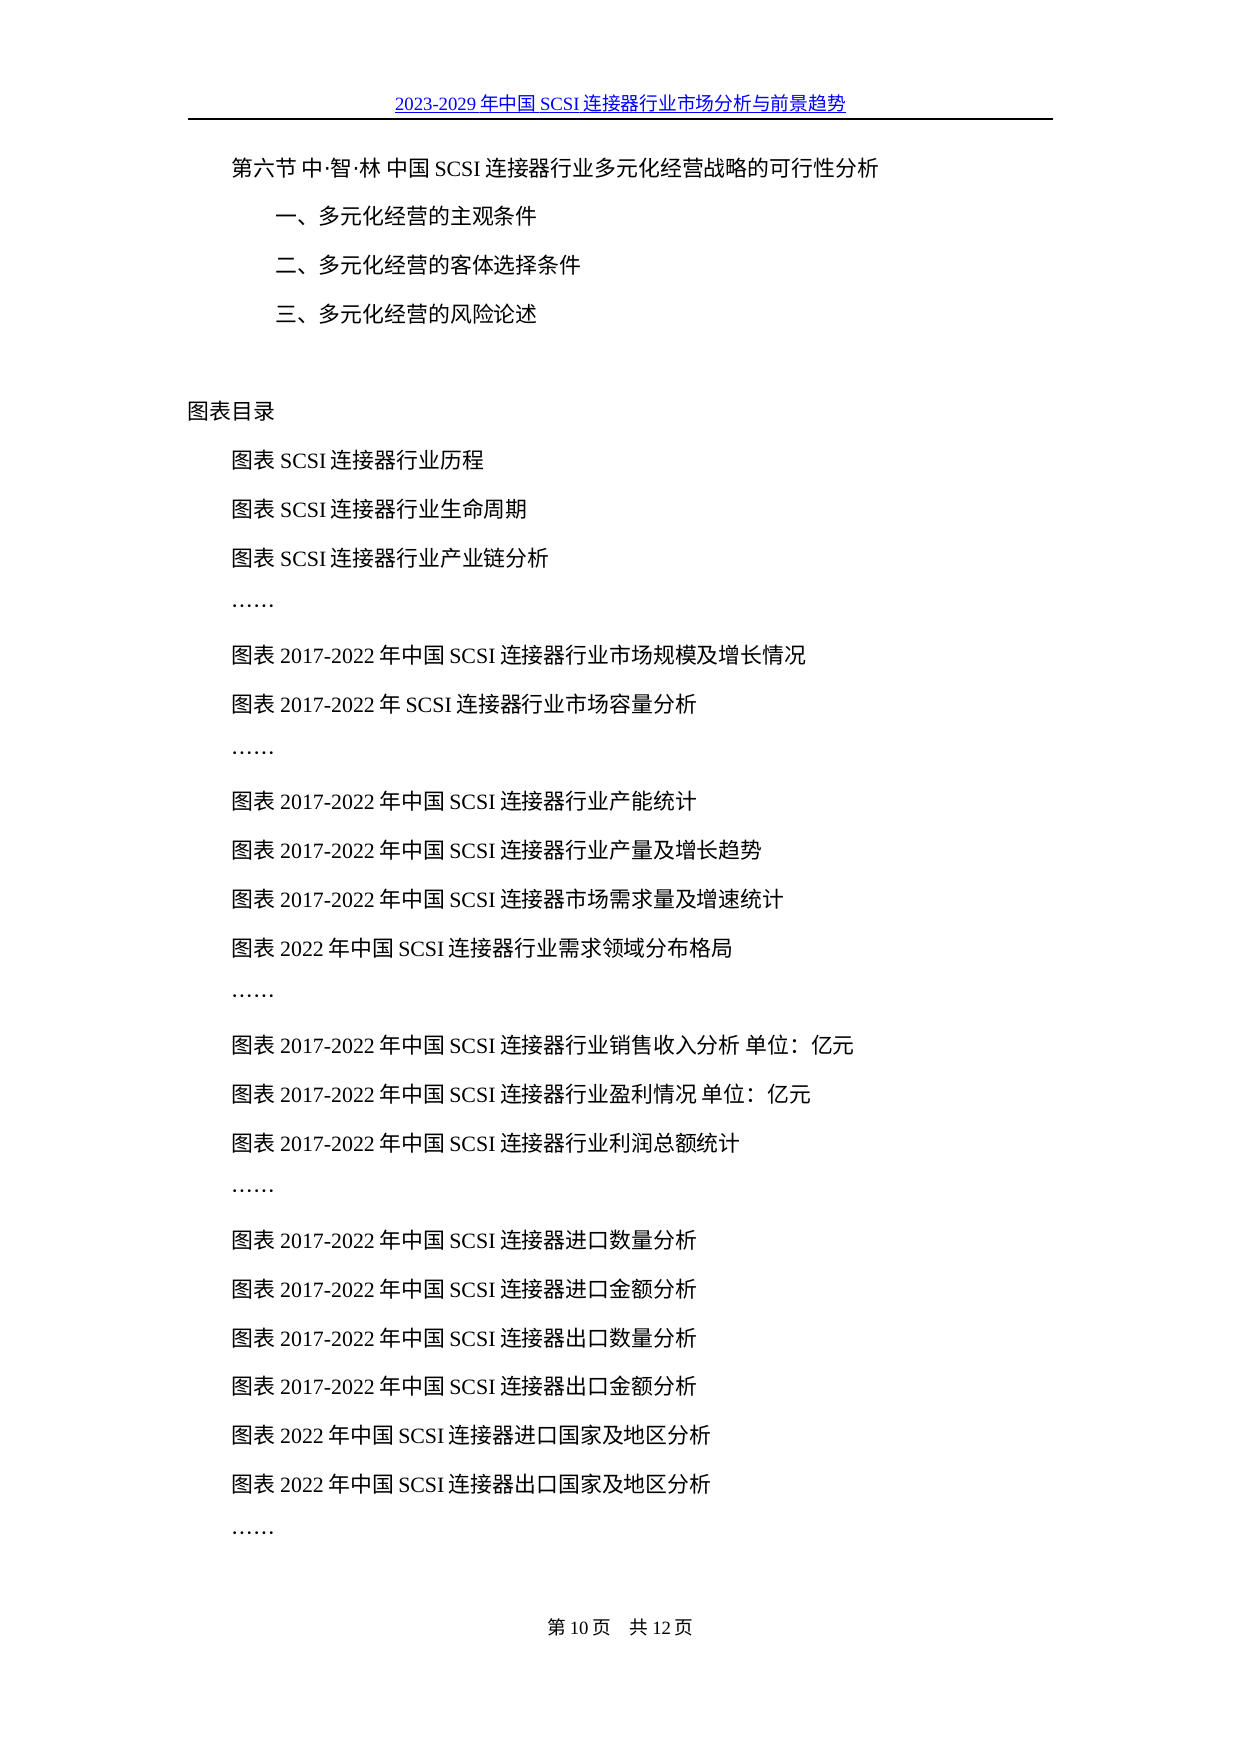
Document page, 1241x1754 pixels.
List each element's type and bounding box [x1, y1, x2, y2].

text [187, 150, 1053, 1548]
